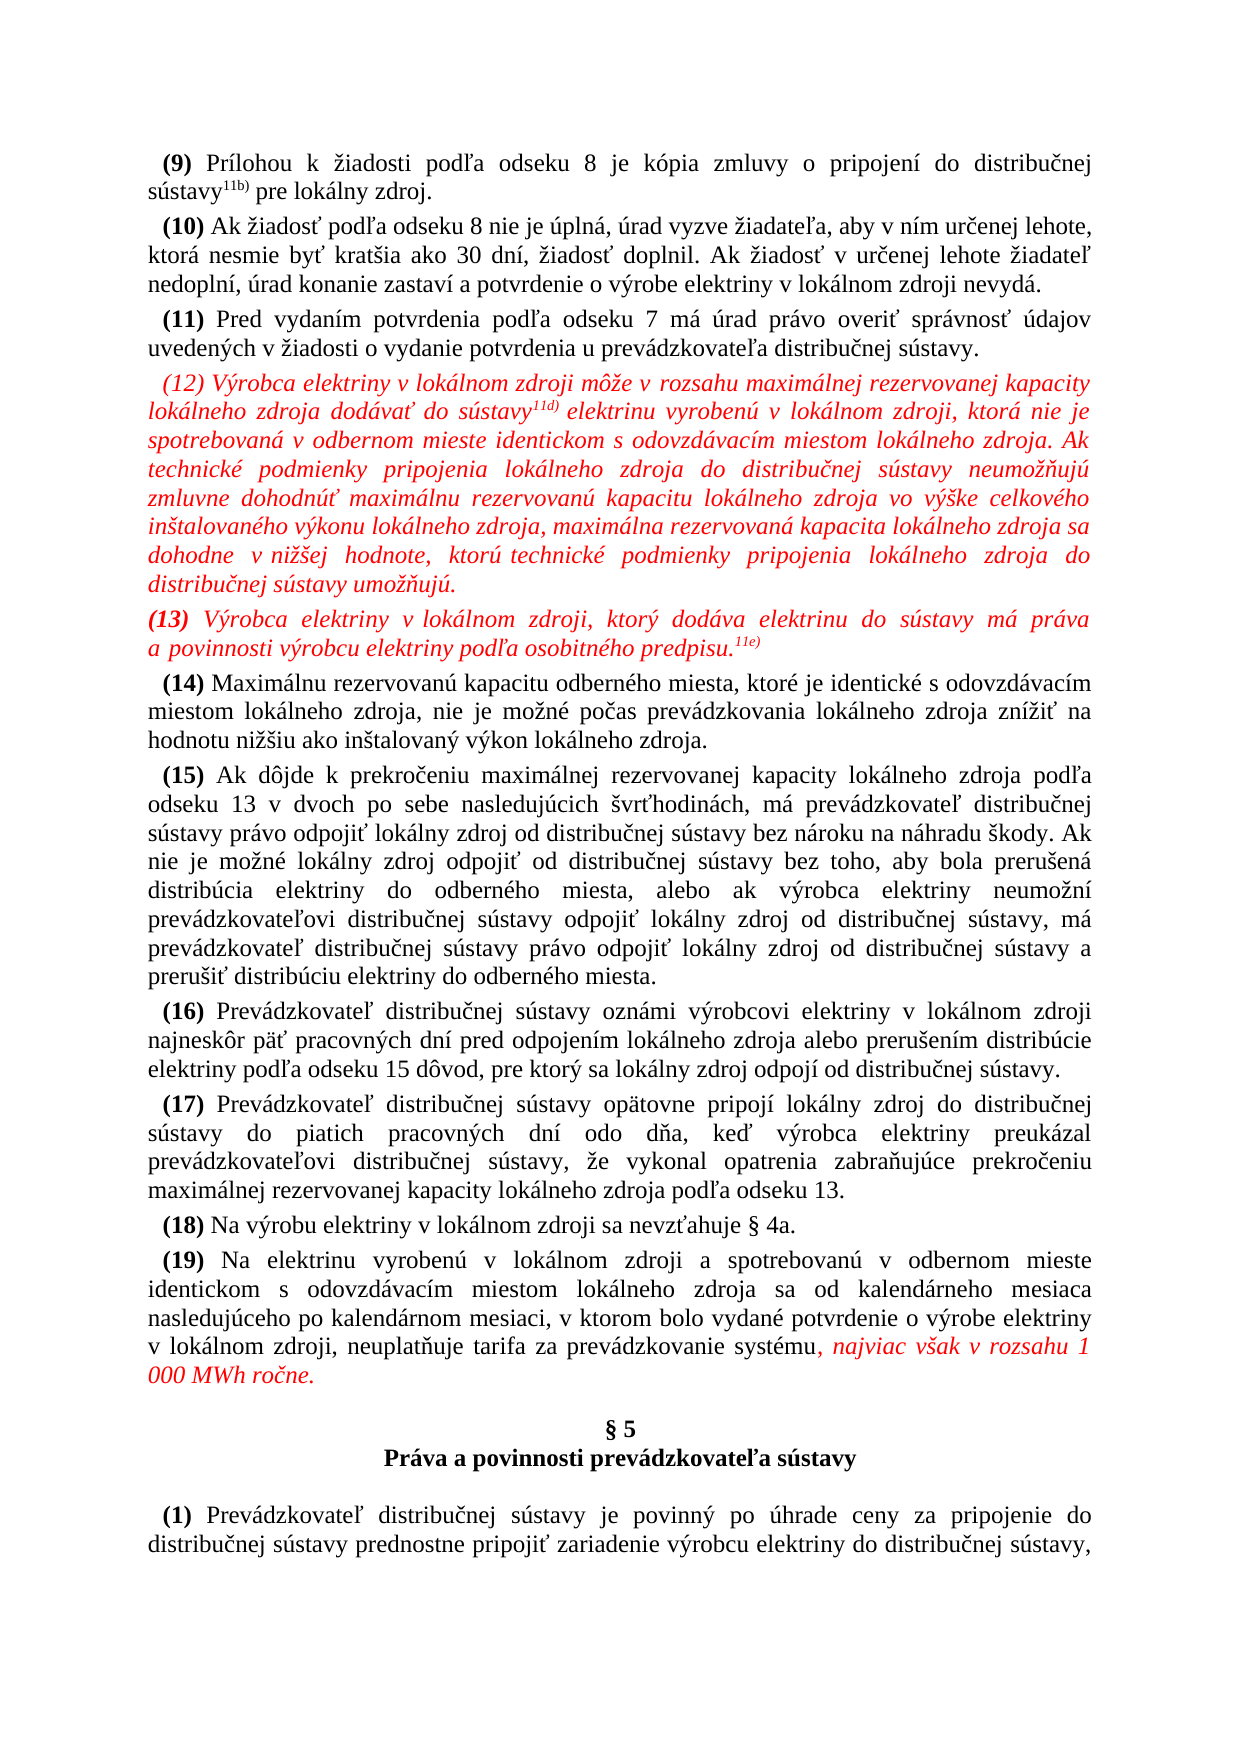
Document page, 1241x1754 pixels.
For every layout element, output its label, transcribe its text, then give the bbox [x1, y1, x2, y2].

text (13) Výrobca elektriny v lokálnom zdroji, ktorý dodáva elektrinu do sústavy má práva a povinnosti výrobcu elektriny podľa osobitného predpisu.11e) [148, 604, 1093, 661]
text (19) Na elektrinu vyrobenú v lokálnom zdroji a spotrebovanú v odbernom mieste identickom s odovzdávacím miestom lokálneho zdroja sa od kalendárneho mesiaca nasledujúceho po kalendárnom mesiaci, v ktorom bolo vydané potvrdenie o výrobe elektriny v lokálnom zdroji, neuplatňuje tarifa za prevádzkovanie systému, najviac však v rozsahu 1 000 MWh ročne. [148, 1245, 1093, 1389]
text § 5 Práva a povinnosti prevádzkovateľa sústavy [148, 1414, 1093, 1471]
text (17) Prevádzkovateľ distribučnej sústavy opätovne pripojí lokálny zdroj do distribučnej sústavy do piatich pracovných dní odo dňa, keď výrobca elektriny preukázal prevádzkovateľovi distribučnej sústavy, že vykonal opatrenia zabraňujúce prekročeniu maximálnej rezervovanej kapacity lokálneho zdroja podľa odseku 13. [148, 1089, 1093, 1204]
text (10) Ak žiadosť podľa odseku 8 nie je úplná, úrad vyzve žiadateľa, aby v ním určenej lehote, ktorá nesmie byť kratšia ako 30 dní, žiadosť doplnil. Ak žiadosť v určenej lehote žiadateľ nedoplní, úrad konanie zastaví a potvrdenie o výrobe elektriny v lokálnom zdroji nevydá. [148, 211, 1093, 298]
text (14) Maximálnu rezervovanú kapacitu odberného miesta, ktoré je identické s odovzdávacím miestom lokálneho zdroja, nie je možné počas prevádzkovania lokálneho zdroja znížiť na hodnotu nižšiu ako inštalovaný výkon lokálneho zdroja. [148, 668, 1093, 754]
text (9) Prílohou k žiadosti podľa odseku 8 je kópia zmluvy o pripojení do distribučnej sústavy11b) pre lokálny zdroj. [148, 148, 1093, 205]
text (18) Na výrobu elektriny v lokálnom zdroji sa nevzťahuje § 4a. [148, 1210, 1093, 1239]
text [148, 1501, 1093, 1558]
text (15) Ak dôjde k prekročeniu maximálnej rezervovanej kapacity lokálneho zdroja podľa odseku 13 v dvoch po sebe nasledujúcich švrťhodinách, má prevádzkovateľ distribučnej sústavy právo odpojiť lokálny zdroj od distribučnej sústavy bez nároku na náhradu škody. Ak nie je možné lokálny zdroj odpojiť od distribučnej sústavy bez toho, aby bola prerušená distribúcia elektriny do odberného miesta, alebo ak výrobca elektriny neumožní prevádzkovateľovi distribučnej sústavy odpojiť lokálny zdroj od distribučnej sústavy, má prevádzkovateľ distribučnej sústavy právo odpojiť lokálny zdroj od distribučnej sústavy a prerušiť distribúciu elektriny do odberného miesta. [148, 760, 1093, 990]
text (12) Výrobca elektriny v lokálnom zdroji môže v rozsahu maximálnej rezervovanej kapacity lokálneho zdroja dodávať do sústavy11d) elektrinu vyrobenú v lokálnom zdroji, ktorá nie je spotrebovaná v odbernom mieste identickom s odovzdávacím miestom lokálneho zdroja. Ak technické podmienky pripojenia lokálneho zdroja do distribučnej sústavy neumožňujú zmluvne dohodnúť maximálnu rezervovanú kapacitu lokálneho zdroja vo výške celkového inštalovaného výkonu lokálneho zdroja, maximálna rezervovaná kapacita lokálneho zdroja sa dohodne v nižšej hodnote, ktorú technické podmienky pripojenia lokálneho zdroja do distribučnej sústavy umožňujú. [148, 368, 1093, 598]
text (11) Pred vydaním potvrdenia podľa odseku 7 má úrad právo overiť správnosť údajov uvedených v žiadosti o vydanie potvrdenia u prevádzkovateľa distribučnej sústavy. [148, 304, 1093, 361]
text (16) Prevádzkovateľ distribučnej sústavy oznámi výrobcovi elektriny v lokálnom zdroji najneskôr päť pracovných dní pred odpojením lokálneho zdroja alebo prerušením distribúcie elektriny podľa odseku 15 dôvod, pre ktorý sa lokálny zdroj odpojí od distribučnej sústavy. [148, 996, 1093, 1083]
